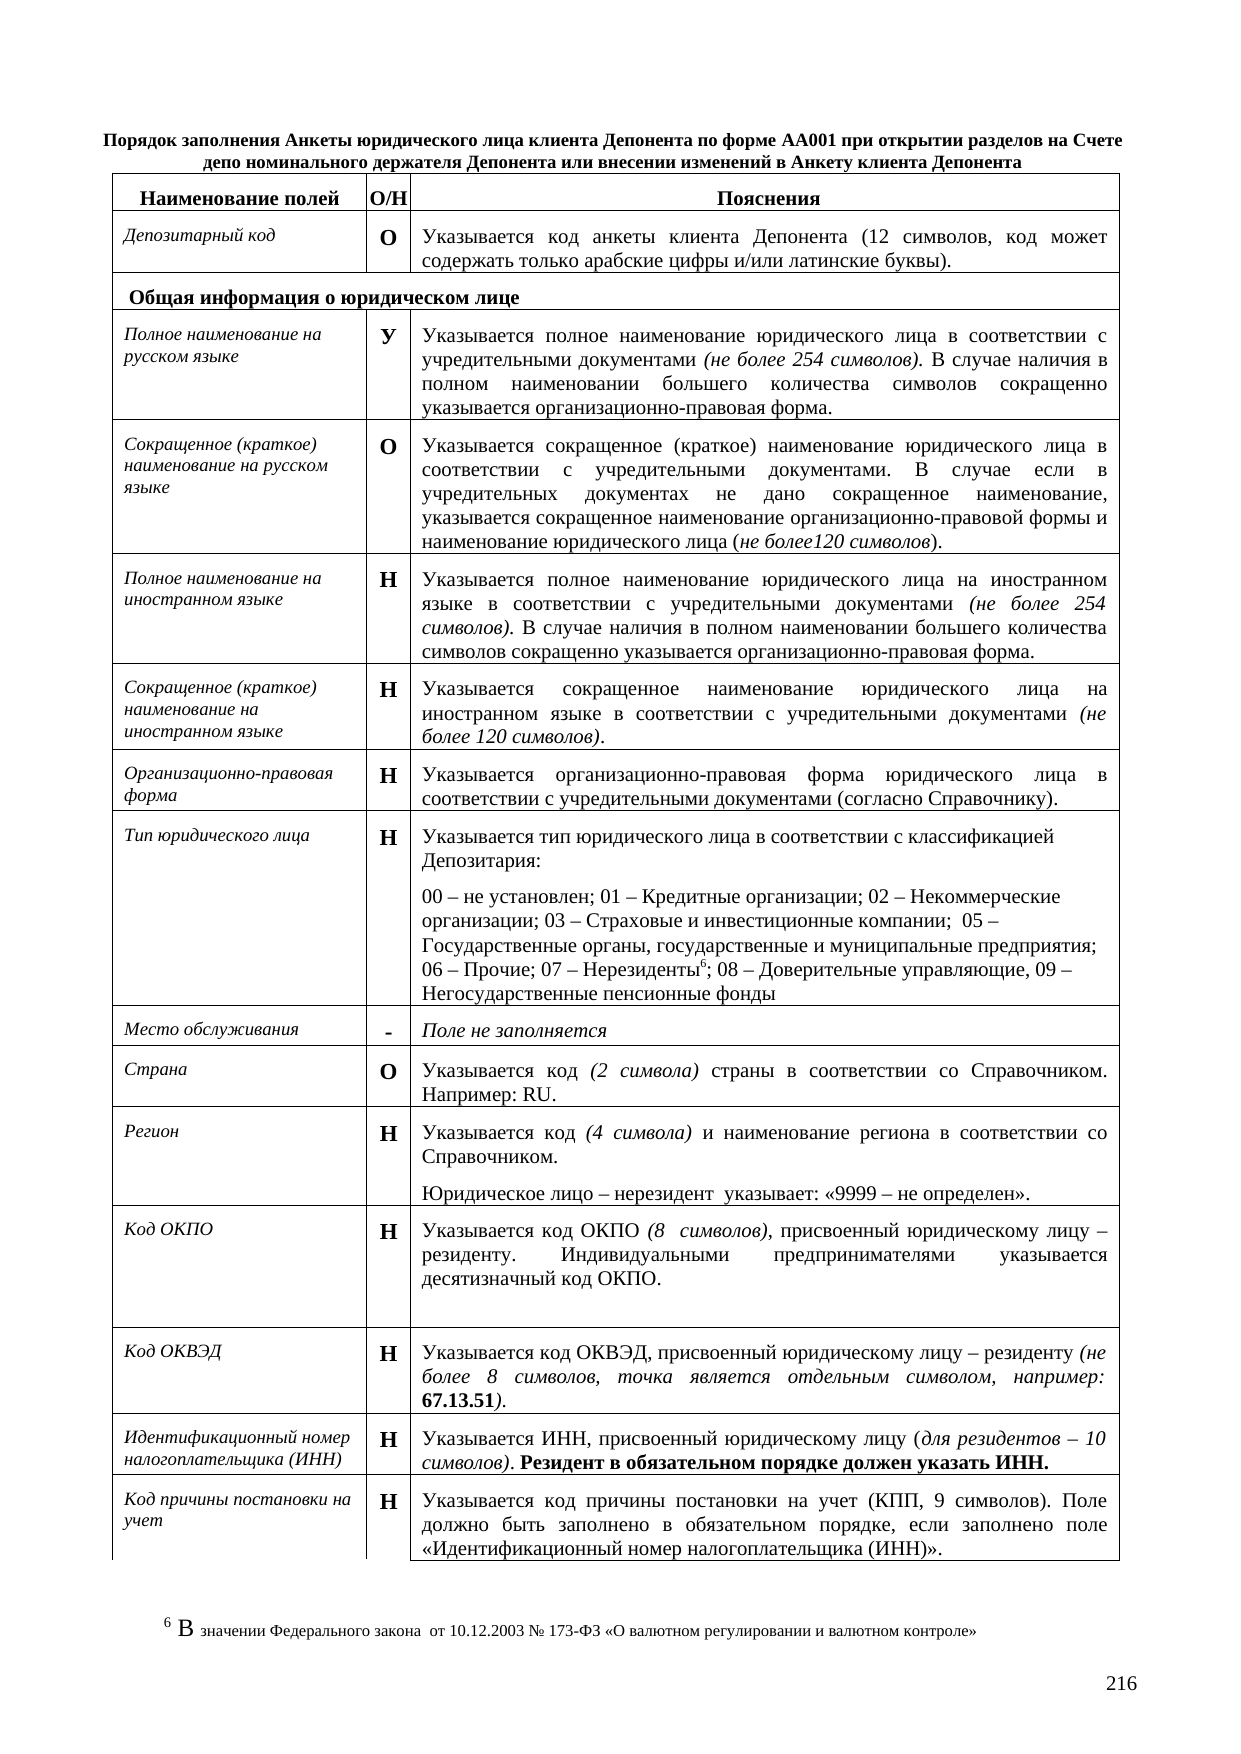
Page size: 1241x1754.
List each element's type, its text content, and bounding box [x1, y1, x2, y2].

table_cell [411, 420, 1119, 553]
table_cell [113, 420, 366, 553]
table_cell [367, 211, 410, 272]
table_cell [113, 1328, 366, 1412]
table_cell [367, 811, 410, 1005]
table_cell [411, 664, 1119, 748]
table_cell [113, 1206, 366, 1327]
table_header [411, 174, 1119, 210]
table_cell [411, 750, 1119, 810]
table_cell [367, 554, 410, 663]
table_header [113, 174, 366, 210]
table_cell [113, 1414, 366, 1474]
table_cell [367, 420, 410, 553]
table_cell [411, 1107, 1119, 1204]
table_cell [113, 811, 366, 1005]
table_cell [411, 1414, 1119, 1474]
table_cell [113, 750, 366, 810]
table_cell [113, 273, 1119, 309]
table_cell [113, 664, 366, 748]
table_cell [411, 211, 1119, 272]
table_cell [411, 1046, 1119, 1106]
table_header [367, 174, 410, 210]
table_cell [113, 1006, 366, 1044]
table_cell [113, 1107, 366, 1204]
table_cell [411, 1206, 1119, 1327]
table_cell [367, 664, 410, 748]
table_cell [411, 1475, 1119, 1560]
subtitle Порядок заполнения Анкеты юридического лица клиента Депонента по форме АА001 при открытии разделов на Счете депо номинального держателя Депонента или внесении изменений в Анкету клиента Депонента [89, 129, 1137, 172]
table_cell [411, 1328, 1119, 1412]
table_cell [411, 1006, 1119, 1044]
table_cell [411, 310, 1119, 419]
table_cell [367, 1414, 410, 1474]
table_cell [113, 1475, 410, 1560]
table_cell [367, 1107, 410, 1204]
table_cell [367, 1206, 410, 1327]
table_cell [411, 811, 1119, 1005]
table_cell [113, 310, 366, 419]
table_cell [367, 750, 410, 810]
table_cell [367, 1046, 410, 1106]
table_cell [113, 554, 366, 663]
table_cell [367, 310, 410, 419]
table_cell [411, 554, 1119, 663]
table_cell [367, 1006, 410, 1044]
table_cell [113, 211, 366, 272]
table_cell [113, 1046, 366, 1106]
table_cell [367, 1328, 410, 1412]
